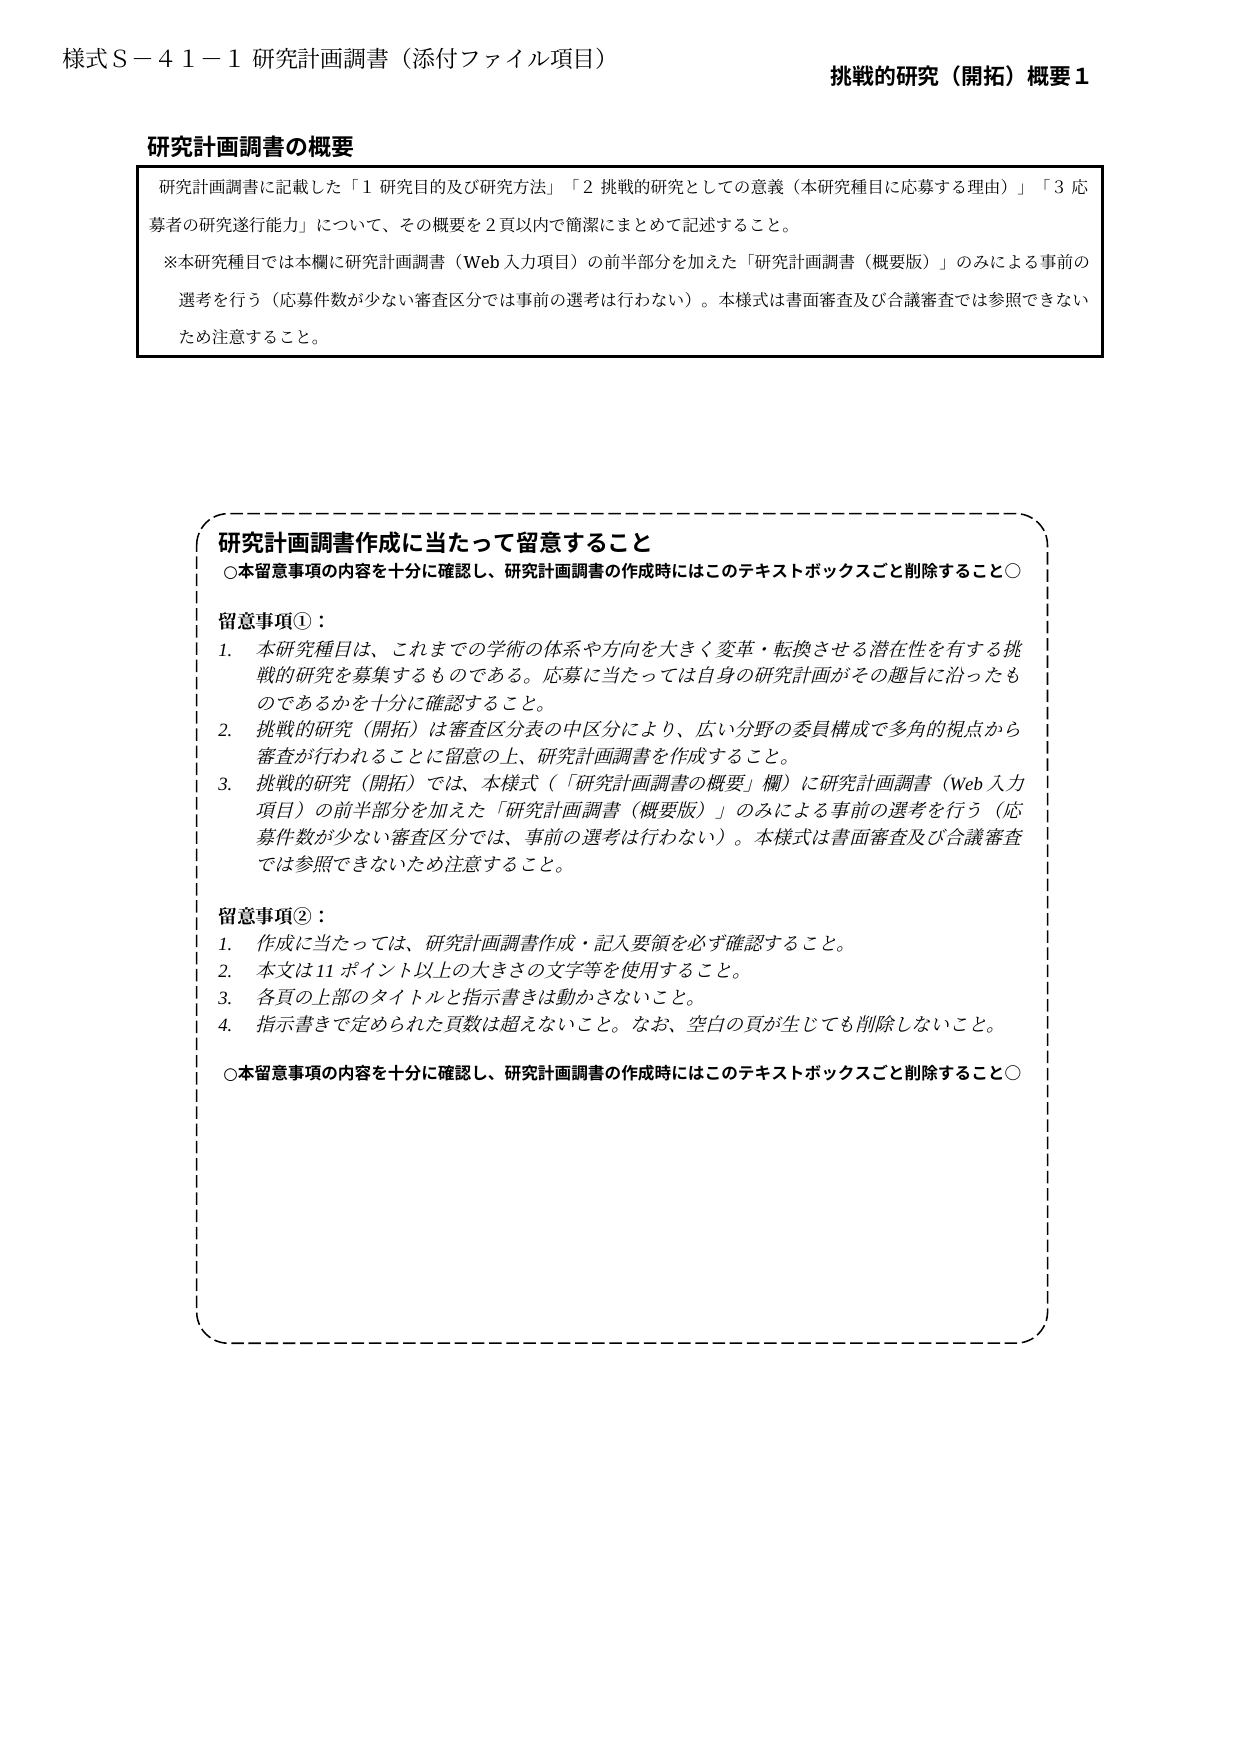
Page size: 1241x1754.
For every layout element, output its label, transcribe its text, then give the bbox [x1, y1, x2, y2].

table_header 研究計画調書に記載した「１ 研究目的及び研究方法」「２ 挑戦的研究としての意義（本研究種目に応募する理由）」「３ 応募者の研究遂行能力」について、その概要を２頁以内で簡潔にまとめて記述すること。 ※本研究種目では本欄に研究計画調書（Web入力項目）の前半部分を加えた「研究計画調書（概要版）」のみによる事前の選考を行う（応募件数が少ない審査区分では事前の選考は行わない）。本様式は書面審査及び合議審査では参照できないため注意すること。 [139, 168, 1101, 355]
text 研究計画調書の概要 [148, 127, 1092, 164]
